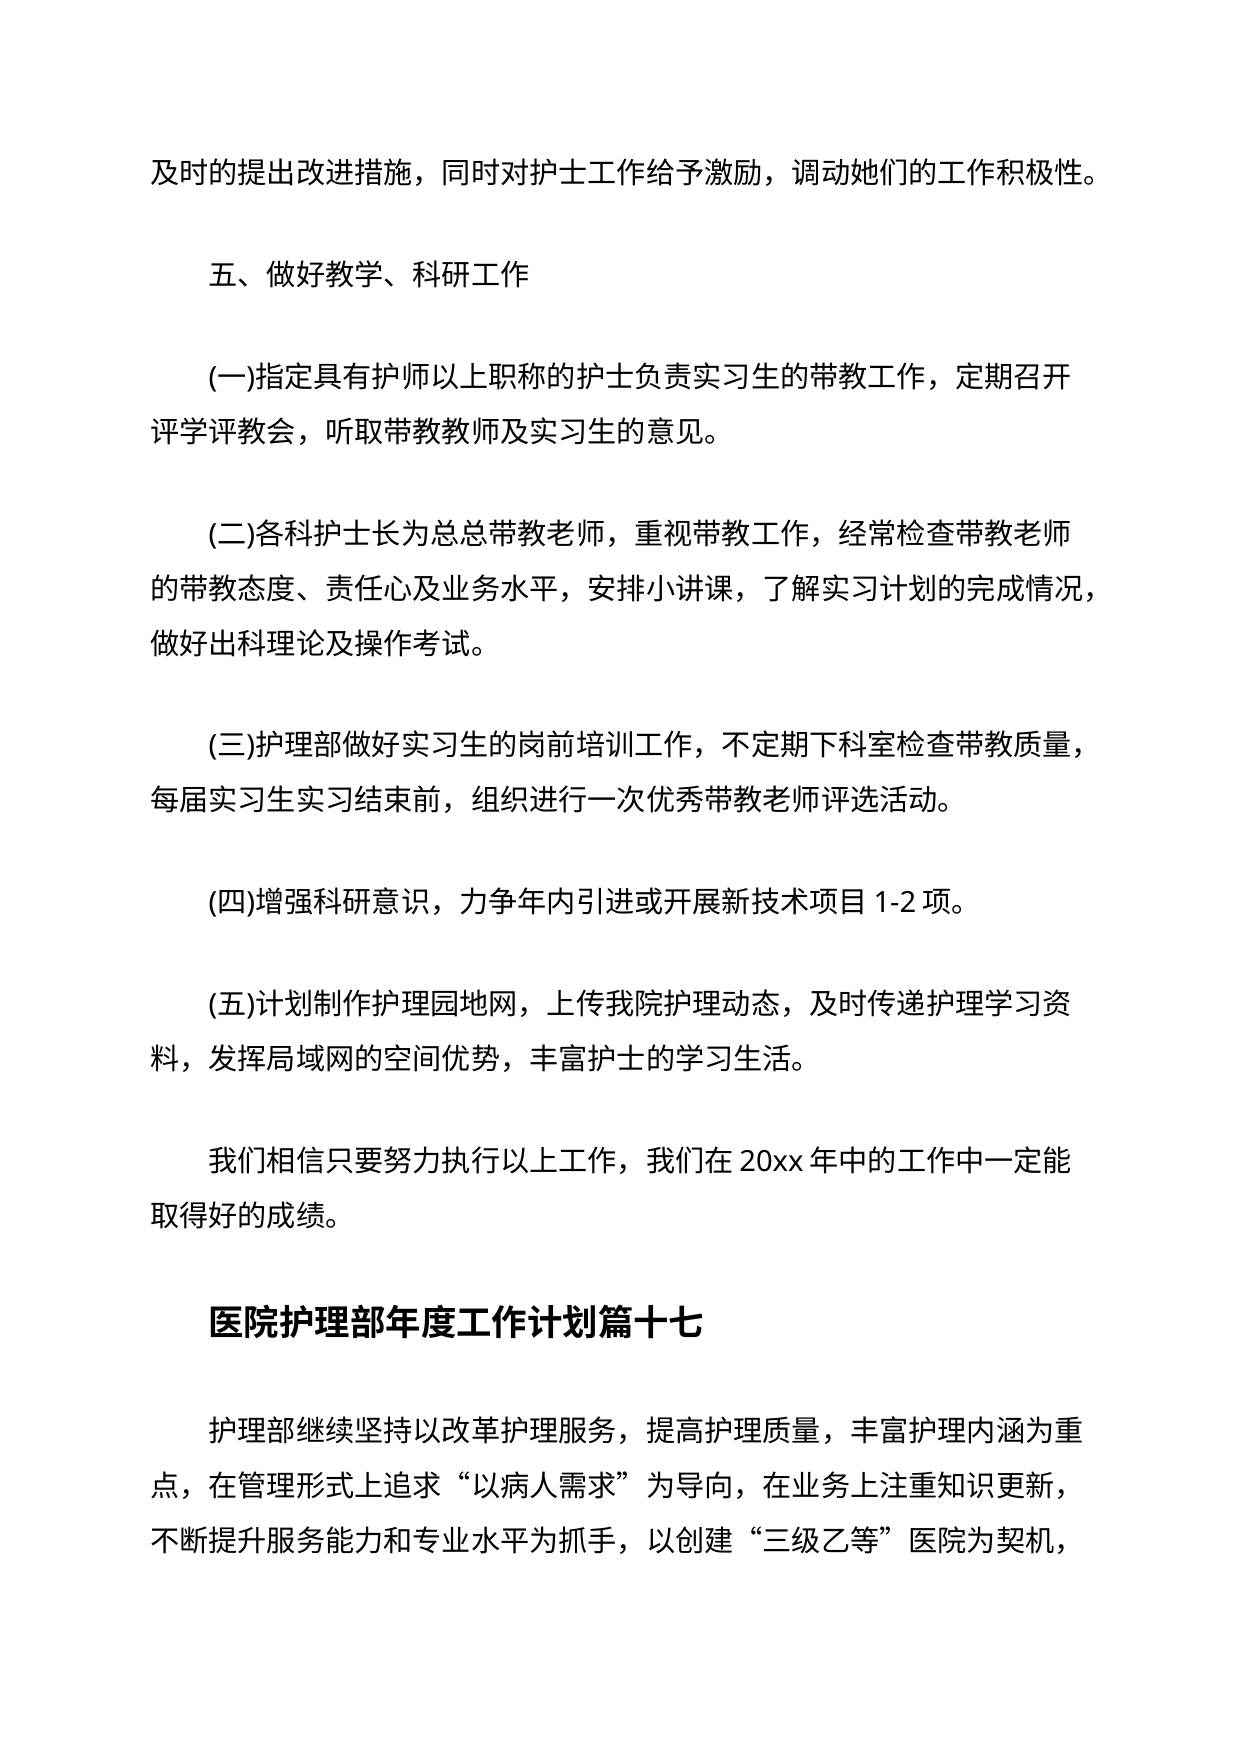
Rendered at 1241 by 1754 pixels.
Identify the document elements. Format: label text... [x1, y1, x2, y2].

text 医院护理部年度工作计划篇十七 [150, 1294, 1090, 1346]
text (五)计划制作护理园地网，上传我院护理动态，及时传递护理学习资料，发挥局域网的空间优势，丰富护士的学习生活。 [150, 981, 1090, 1078]
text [150, 1408, 1090, 1560]
text 我们相信只要努力执行以上工作，我们在20xx年中的工作中一定能取得好的成绩。 [150, 1137, 1090, 1235]
text 五、做好教学、科研工作 [150, 252, 1090, 294]
text (四)增强科研意识，力争年内引进或开展新技术项目1-2项。 [150, 879, 1090, 921]
text (二)各科护士长为总总带教老师，重视带教工作，经常检查带教老师的带教态度、责任心及业务水平，安排小讲课，了解实习计划的完成情况，做好出科理论及操作考试。 [150, 510, 1090, 662]
text (一)指定具有护师以上职称的护士负责实习生的带教工作，定期召开评学评教会，听取带教教师及实习生的意见。 [150, 353, 1090, 451]
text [150, 150, 1090, 192]
text (三)护理部做好实习生的岗前培训工作，不定期下科室检查带教质量，每届实习生实习结束前，组织进行一次优秀带教老师评选活动。 [150, 722, 1090, 819]
